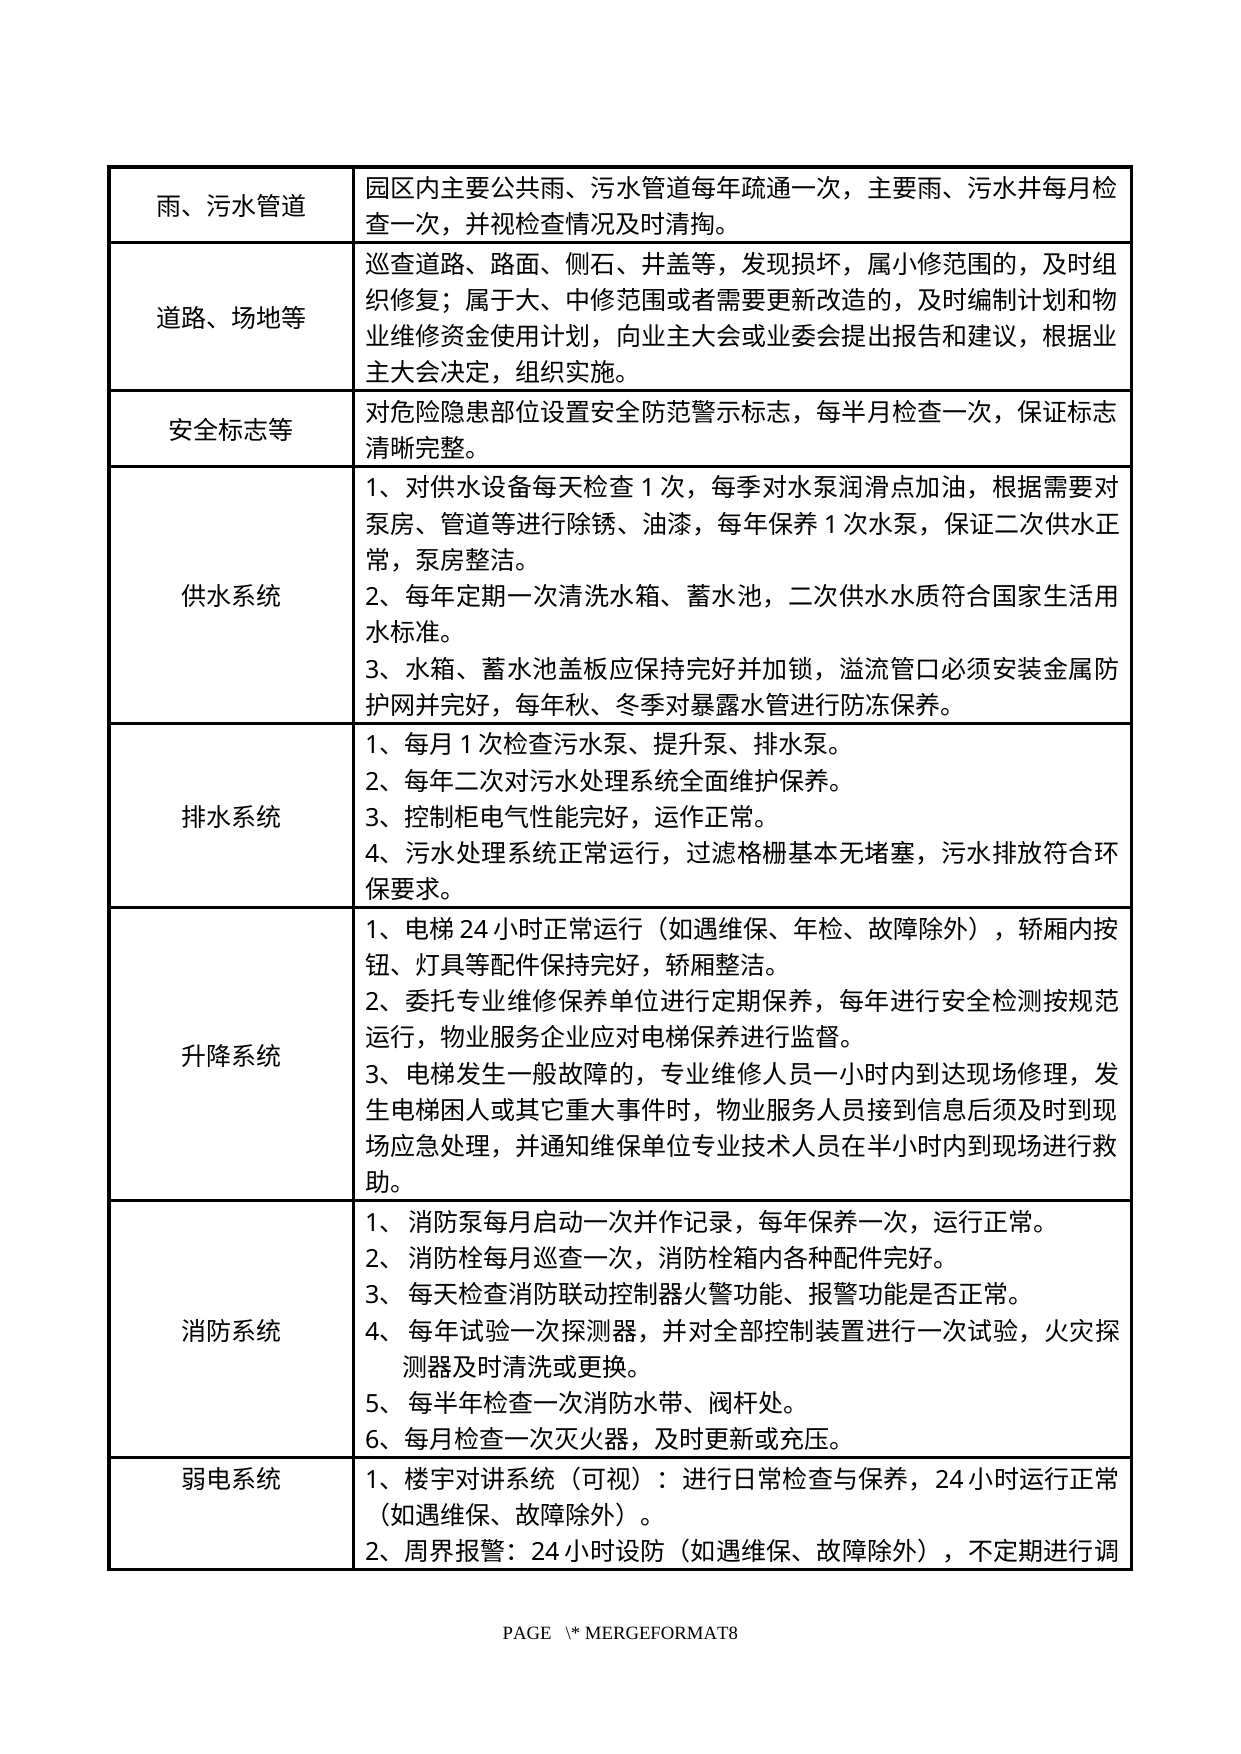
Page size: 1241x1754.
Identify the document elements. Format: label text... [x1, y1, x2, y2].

table_cell 1、电梯24小时正常运行（如遇维保、年检、故障除外），轿厢内按钮、灯具等配件保持完好，轿厢整洁。 2、委托专业维修保养单位进行定期保养，每年进行安全检测按规范运行，物业服务企业应对电梯保养进行监督。 3、电梯发生一般故障的，专业维修人员一小时内到达现场修理，发生电梯困人或其它重大事件时，物业服务人员接到信息后须及时到现场应急处理，并通知维保单位专业技术人员在半小时内到现场进行救助。 [355, 909, 1130, 1199]
table_cell 升降系统 [111, 909, 352, 1199]
table_cell 雨、污水管道 [111, 169, 352, 241]
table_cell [355, 1459, 1130, 1568]
table_cell 供水系统 [111, 468, 352, 722]
table_cell 安全标志等 [111, 392, 352, 465]
table_cell 对危险隐患部位设置安全防范警示标志，每半月检查一次，保证标志清晰完整。 [355, 392, 1130, 465]
table_cell 巡查道路、路面、侧石、井盖等，发现损坏，属小修范围的，及时组织修复；属于大、中修范围或者需要更新改造的，及时编制计划和物业维修资金使用计划，向业主大会或业委会提出报告和建议，根据业主大会决定，组织实施。 [355, 244, 1130, 389]
table_cell 消防系统 [111, 1202, 352, 1456]
table_cell 弱电系统 [111, 1459, 352, 1568]
table_cell 1、每月1次检查污水泵、提升泵、排水泵。 2、每年二次对污水处理系统全面维护保养。 3、控制柜电气性能完好，运作正常。 4、污水处理系统正常运行，过滤格栅基本无堵塞，污水排放符合环保要求。 [355, 725, 1130, 906]
table_cell 1、对供水设备每天检查1次，每季对水泵润滑点加油，根据需要对泵房、管道等进行除锈、油漆，每年保养1次水泵，保证二次供水正常，泵房整洁。 2、每年定期一次清洗水箱、蓄水池，二次供水水质符合国家生活用水标准。 3、水箱、蓄水池盖板应保持完好并加锁，溢流管口必须安装金属防护网并完好，每年秋、冬季对暴露水管进行防冻保养。 [355, 468, 1130, 722]
table_cell 道路、场地等 [111, 244, 352, 389]
table_cell 园区内主要公共雨、污水管道每年疏通一次，主要雨、污水井每月检查一次，并视检查情况及时清掏。 [355, 169, 1130, 241]
table_cell 排水系统 [111, 725, 352, 906]
table_cell 消防泵每月启动一次并作记录，每年保养一次，运行正常。 消防栓每月巡查一次，消防栓箱内各种配件完好。 每天检查消防联动控制器火警功能、报警功能是否正常。 每年试验一次探测器，并对全部控制装置进行一次试验，火灾探测器及时清洗或更换。 每半年检查一次消防水带、阀杆处。 6、每月检查一次灭火器，及时更新或充压。 [355, 1202, 1130, 1456]
